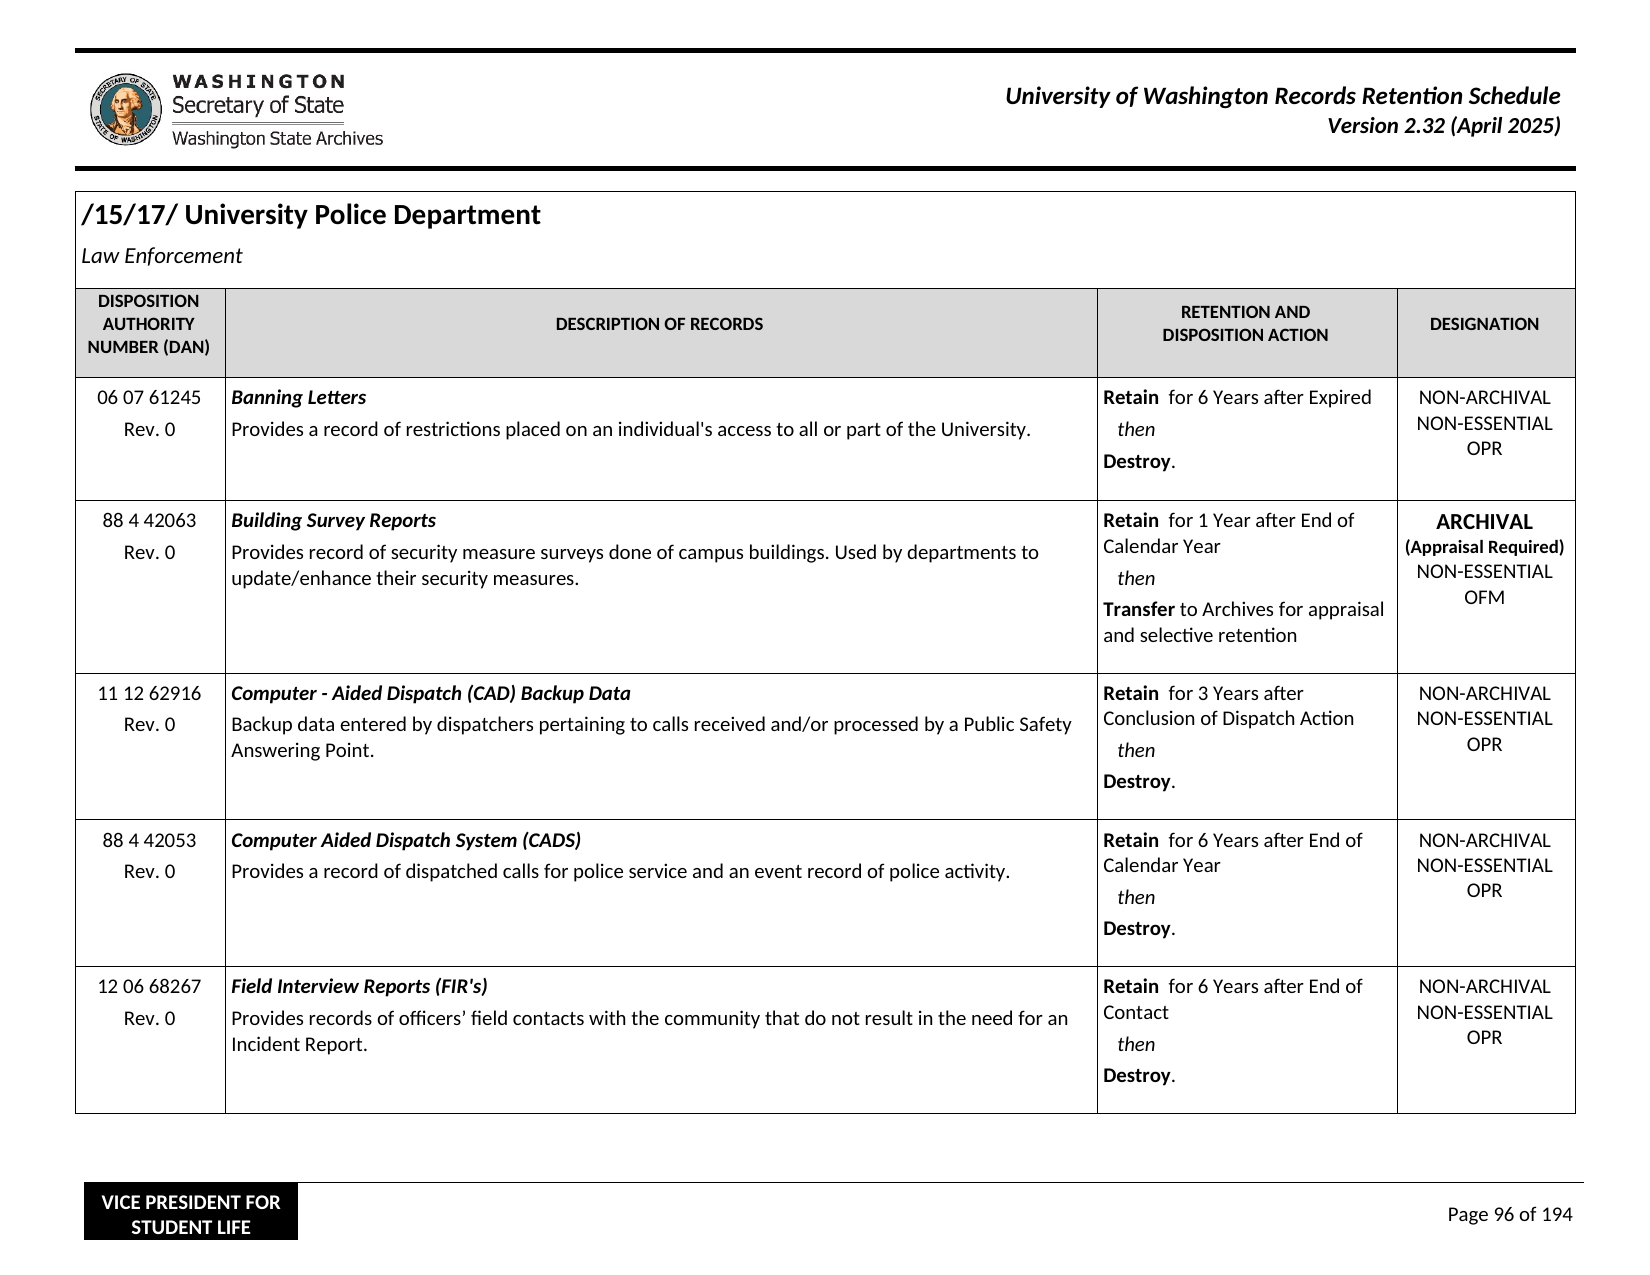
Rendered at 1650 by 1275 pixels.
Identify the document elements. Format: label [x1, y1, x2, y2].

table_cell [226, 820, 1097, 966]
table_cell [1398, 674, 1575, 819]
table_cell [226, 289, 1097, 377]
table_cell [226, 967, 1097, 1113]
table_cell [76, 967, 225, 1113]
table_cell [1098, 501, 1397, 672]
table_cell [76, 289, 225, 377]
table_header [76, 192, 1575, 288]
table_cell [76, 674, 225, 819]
picture [86, 53, 403, 164]
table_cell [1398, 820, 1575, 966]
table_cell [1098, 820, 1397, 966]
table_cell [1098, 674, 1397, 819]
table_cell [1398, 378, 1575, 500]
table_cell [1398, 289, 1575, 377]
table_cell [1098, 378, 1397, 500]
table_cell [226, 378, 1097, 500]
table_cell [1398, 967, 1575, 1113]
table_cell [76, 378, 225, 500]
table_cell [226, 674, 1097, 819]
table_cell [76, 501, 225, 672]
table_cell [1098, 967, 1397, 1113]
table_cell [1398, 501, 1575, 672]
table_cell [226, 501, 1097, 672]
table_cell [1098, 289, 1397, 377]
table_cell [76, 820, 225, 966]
